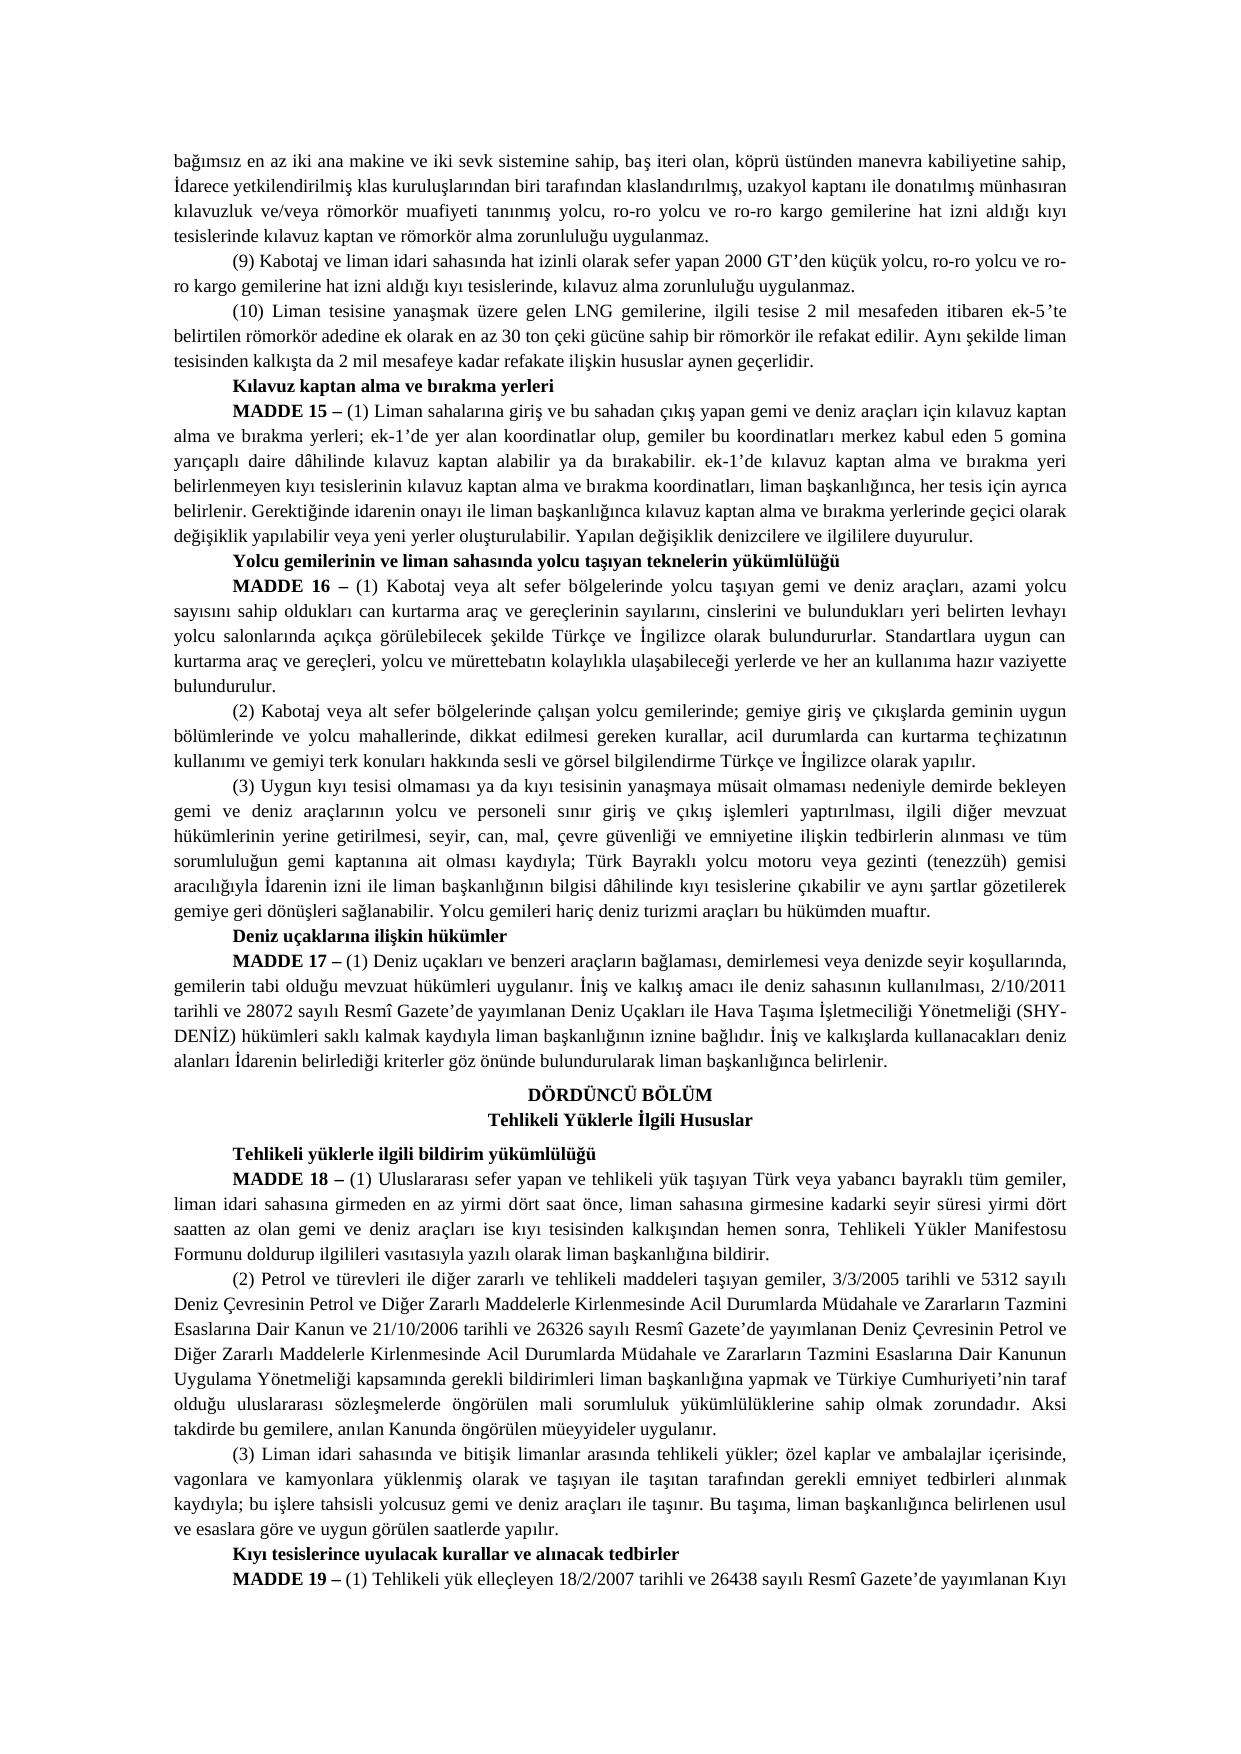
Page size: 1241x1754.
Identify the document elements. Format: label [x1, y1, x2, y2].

table_header [148, 148, 1093, 1590]
